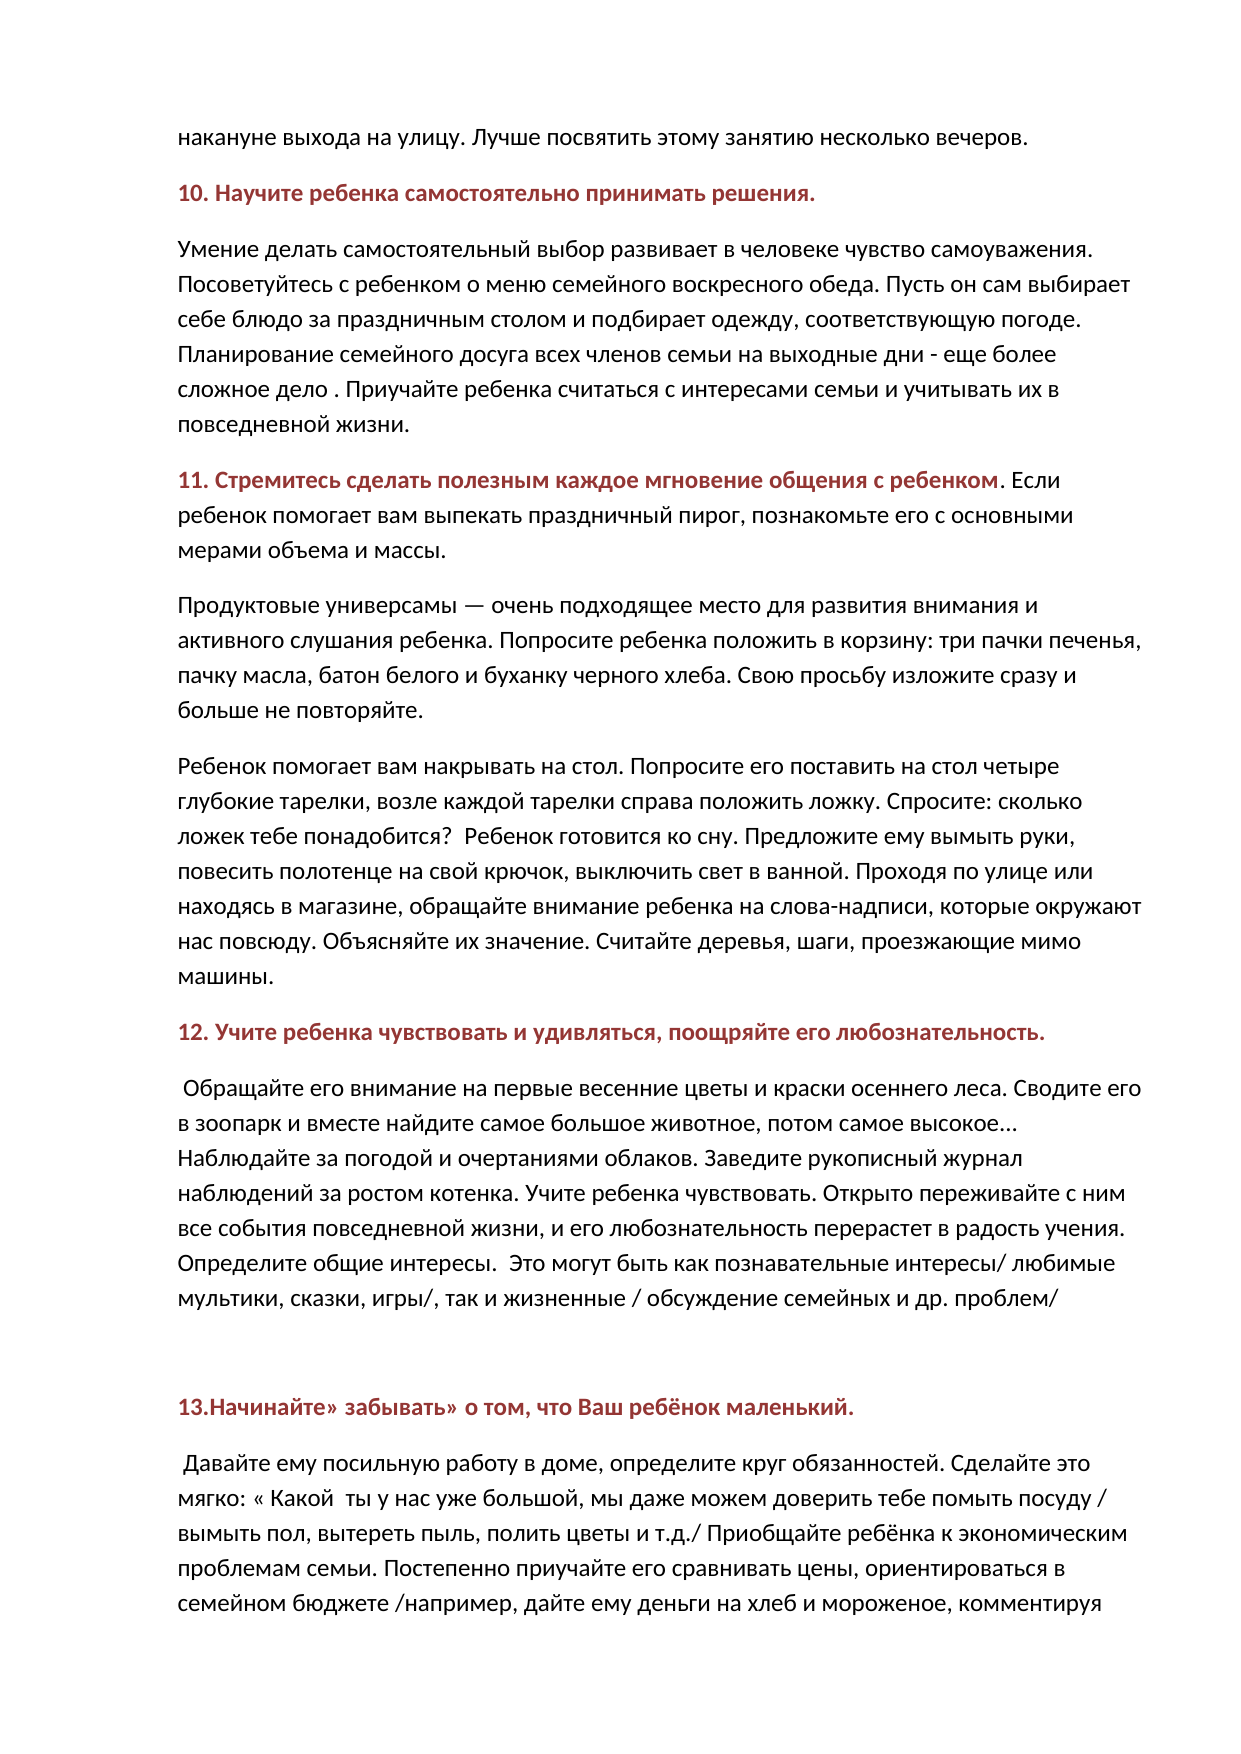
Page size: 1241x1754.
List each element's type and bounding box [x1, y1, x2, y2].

table_header [174, 118, 1148, 1620]
